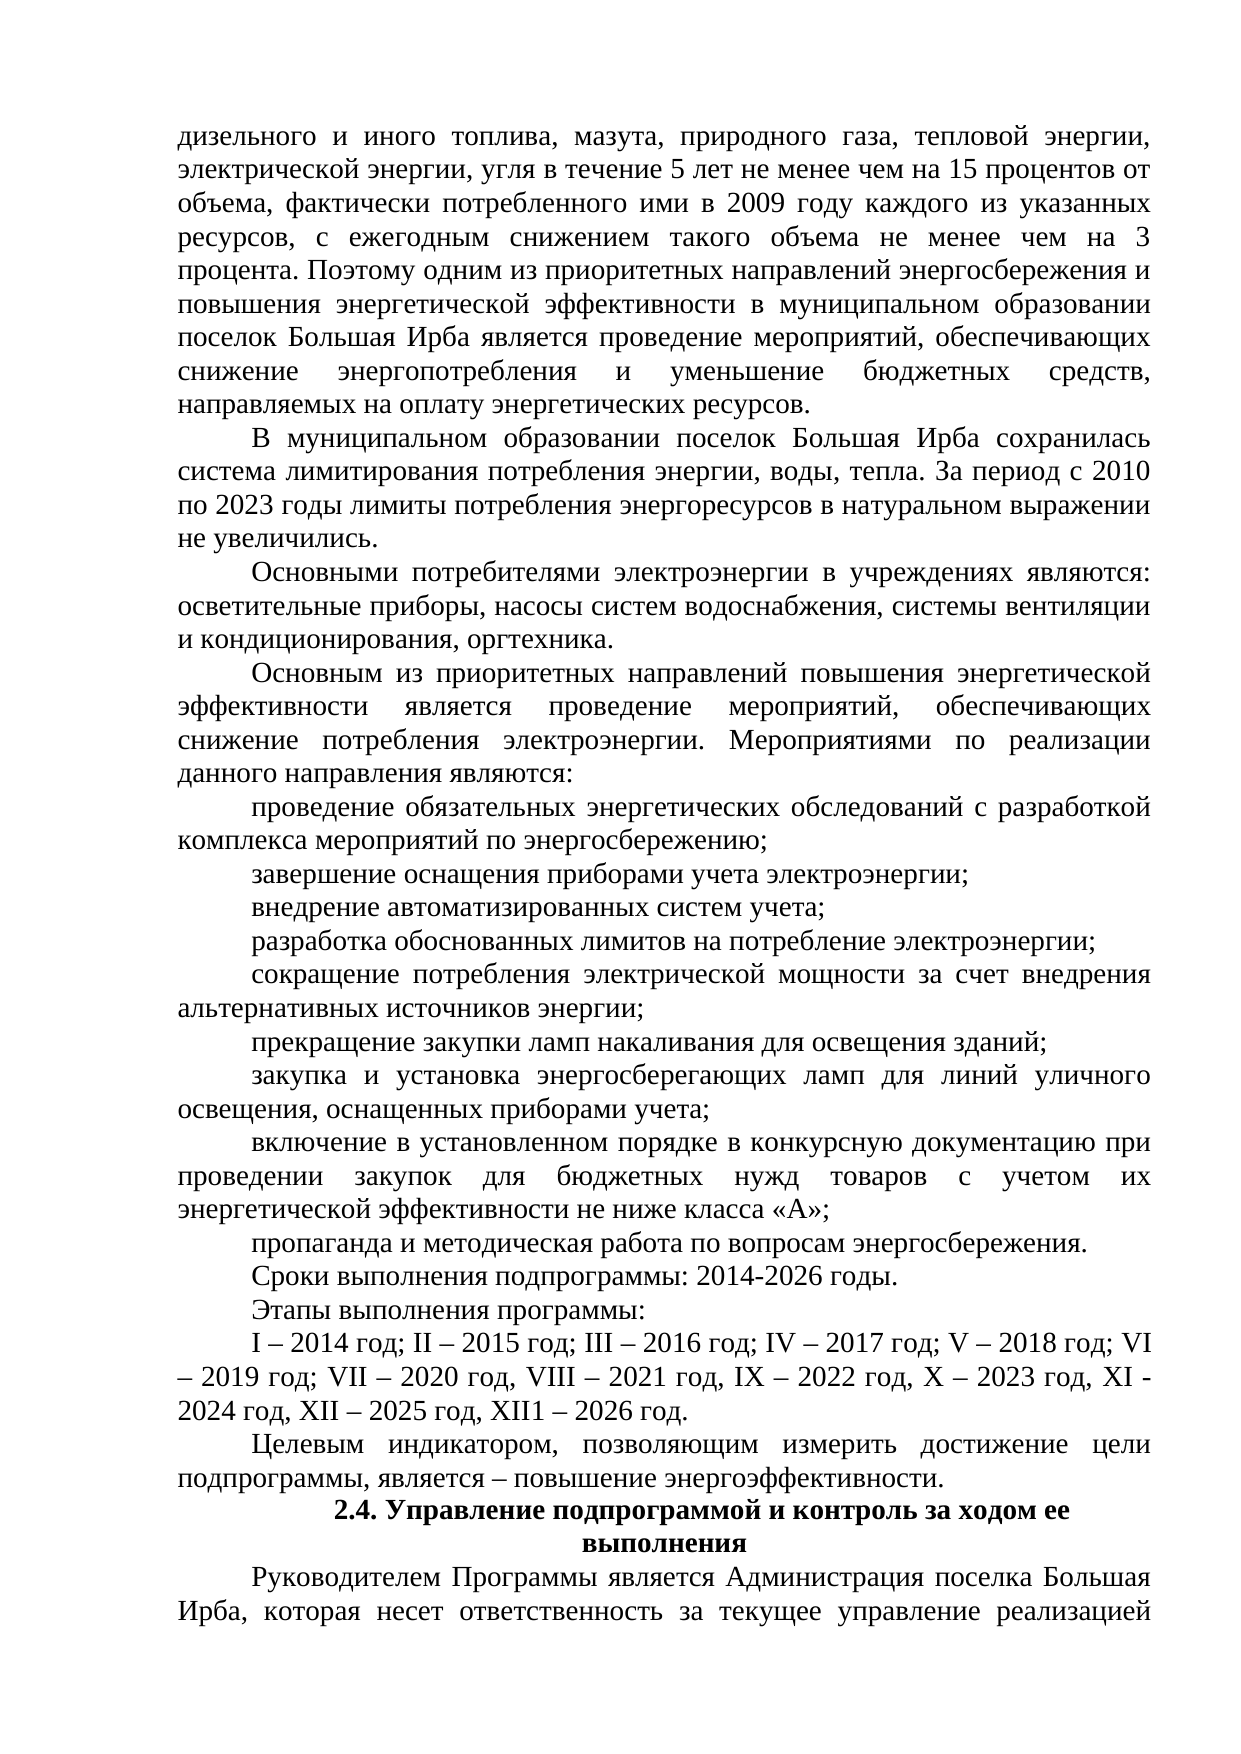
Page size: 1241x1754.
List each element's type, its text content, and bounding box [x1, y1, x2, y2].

text сокращение потребления электрической мощности за счет внедрения альтернативных источников энергии; [177, 957, 1152, 1024]
text пропаганда и методическая работа по вопросам энергосбережения. [177, 1225, 1152, 1258]
text Основным из приоритетных направлений повышения энергетической эффективности является проведение мероприятий, обеспечивающих снижение потребления электроэнергии. Мероприятиями по реализации данного направления являются: [177, 655, 1152, 789]
text I – 2014 год; II – 2015 год; III – 2016 год; IV – 2017 год; V – 2018 год; VI – 2019 год; VII – 2020 год, VIII – 2021 год, IX – 2022 год, X – 2023 год, XI -2024 год, XII – 2025 год, XII1 – 2026 год. [177, 1326, 1152, 1426]
text разработка обоснованных лимитов на потребление электроэнергии; [177, 923, 1152, 957]
text Основными потребителями электроэнергии в учреждениях являются: осветительные приборы, насосы систем водоснабжения, системы вентиляции и кондиционирования, оргтехника. [177, 554, 1152, 655]
text В муниципальном образовании поселок Большая Ирба сохранилась система лимитирования потребления энергии, воды, тепла. За период с 2010 по 2023 годы лимиты потребления энергоресурсов в натуральном выражении не увеличились. [177, 420, 1152, 554]
text завершение оснащения приборами учета электроэнергии; [177, 856, 1152, 889]
text Целевым индикатором, позволяющим измерить достижение цели подпрограммы, является – повышение энергоэффективности. [177, 1426, 1152, 1493]
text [177, 1559, 1152, 1626]
text Сроки выполнения подпрограммы: 2014-2026 годы. [177, 1258, 1152, 1292]
text проведение обязательных энергетических обследований с разработкой комплекса мероприятий по энергосбережению; [177, 789, 1152, 856]
text Этапы выполнения программы: [177, 1292, 1152, 1326]
text прекращение закупки ламп накаливания для освещения зданий; [177, 1024, 1152, 1057]
text 2.4. Управление подпрограммой и контроль за ходом ее выполнения [177, 1493, 1152, 1559]
text закупка и установка энергосберегающих ламп для линий уличного освещения, оснащенных приборами учета; [177, 1057, 1152, 1124]
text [177, 118, 1152, 420]
text внедрение автоматизированных систем учета; [177, 889, 1152, 923]
text включение в установленном порядке в конкурсную документацию при проведении закупок для бюджетных нужд товаров с учетом их энергетической эффективности не ниже класса «А»; [177, 1124, 1152, 1225]
